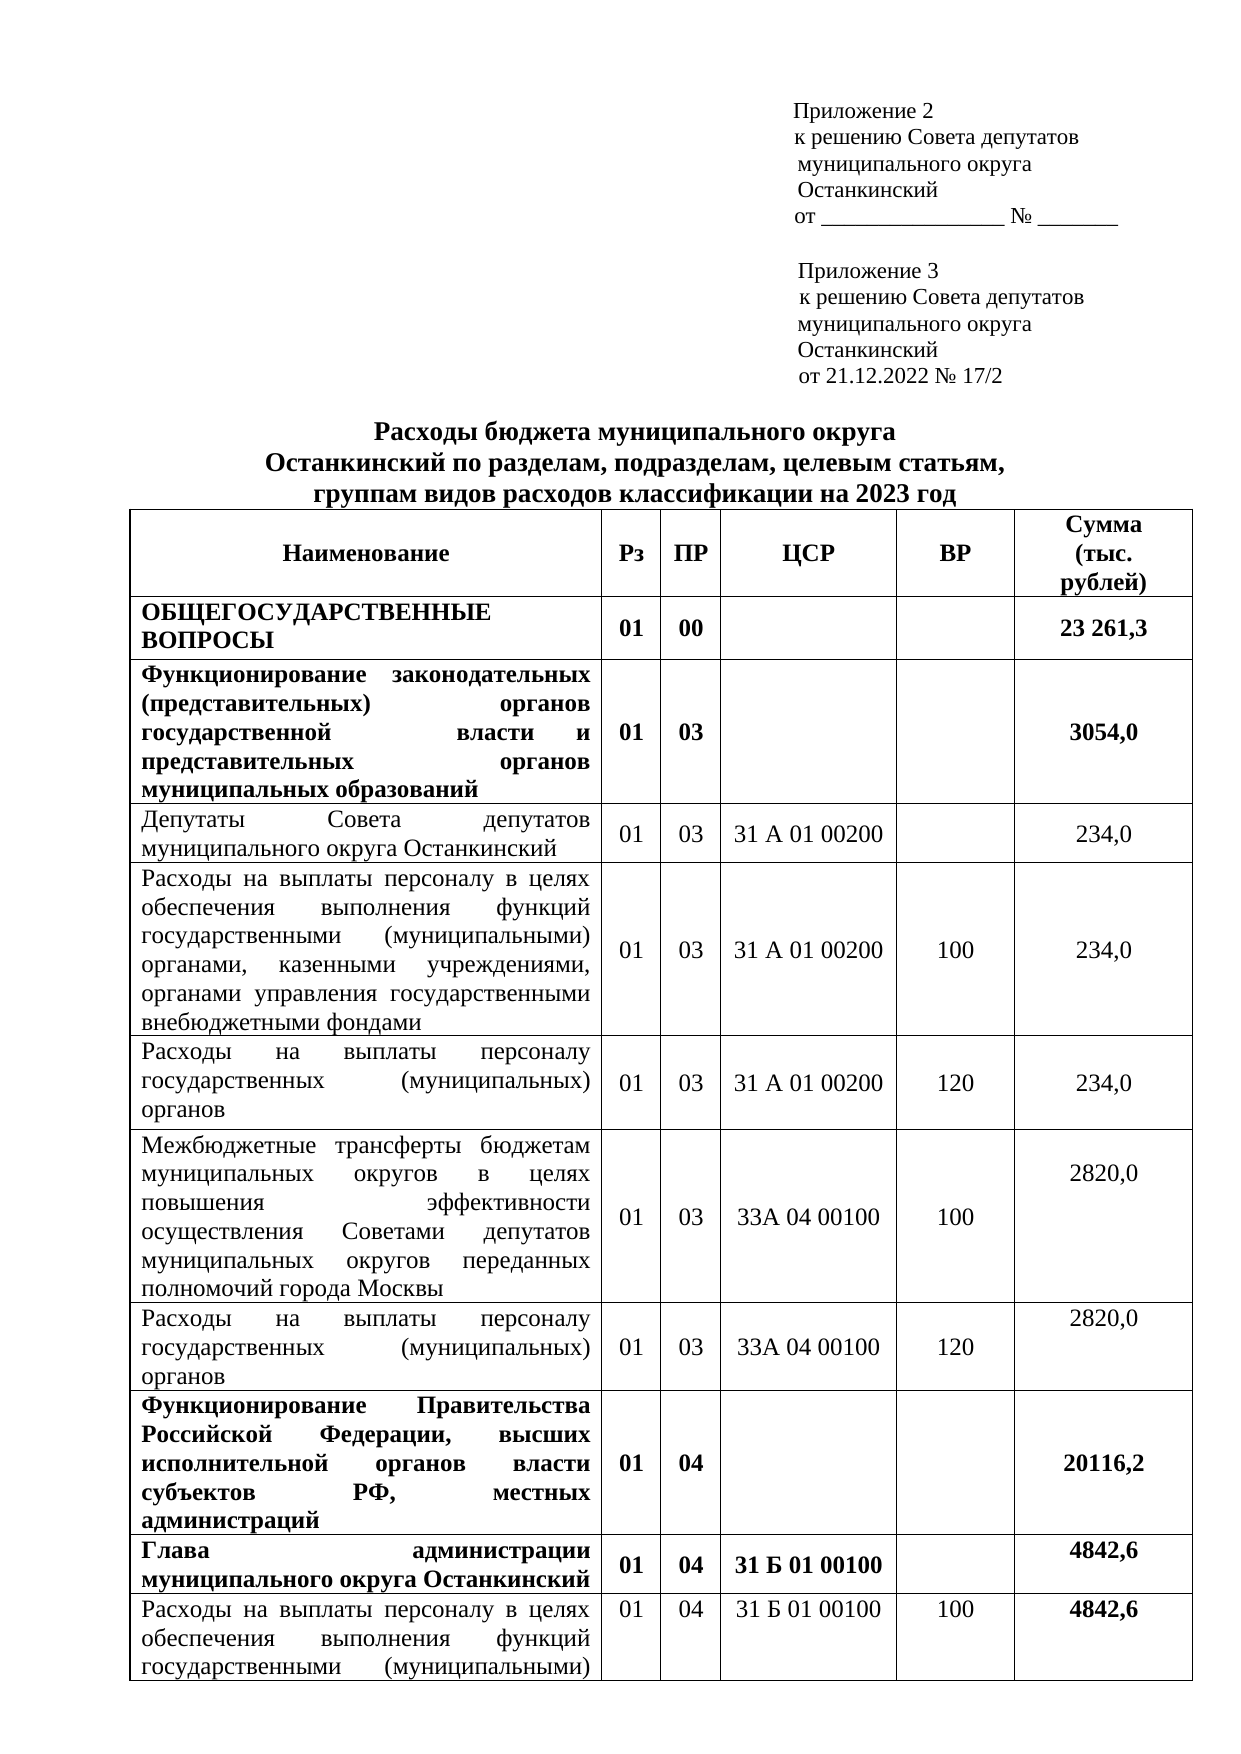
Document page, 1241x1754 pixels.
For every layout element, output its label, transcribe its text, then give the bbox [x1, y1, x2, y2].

table_cell Функционирование законодательных (представительных) органов государственной власти и представительных органов муниципальных образований [131, 660, 601, 803]
table_header Наименование [131, 510, 601, 596]
table_cell 01 [602, 660, 660, 803]
table_cell 100 [897, 1130, 1014, 1302]
table_cell 31 Б 01 00100 [721, 1594, 896, 1680]
table_cell 03 [661, 863, 720, 1035]
table_cell 03 [661, 804, 720, 862]
table_cell Глава администрации муниципального округа Останкинский [131, 1535, 601, 1593]
table_cell [897, 1391, 1014, 1534]
table_cell 00 [661, 597, 720, 658]
table_cell 03 [661, 1303, 720, 1389]
table_cell 01 [602, 804, 660, 862]
table_cell 01 [602, 597, 660, 658]
text Приложение 2 [118, 97, 1152, 123]
table_cell 33А 04 00100 [721, 1130, 896, 1302]
table_cell Расходы на выплаты персоналу государственных (муниципальных) органов [131, 1303, 601, 1389]
text группам видов расходов классификации на 2023 год [118, 477, 1152, 508]
table_cell 31 А 01 00200 [721, 863, 896, 1035]
table_cell [897, 597, 1014, 658]
table_cell 31 Б 01 00100 [721, 1535, 896, 1593]
table_cell 20116,2 [1015, 1391, 1192, 1534]
text к решению Совета депутатов [118, 283, 1152, 309]
table_header Рз [602, 510, 660, 596]
text Останкинский по разделам, подразделам, целевым статьям, [118, 446, 1152, 477]
table_cell 3054,0 [1015, 660, 1192, 803]
table_cell [721, 1391, 896, 1534]
table_cell [897, 1535, 1014, 1593]
table_cell 01 [602, 1391, 660, 1534]
table_cell 100 [897, 863, 1014, 1035]
table_cell [721, 597, 896, 658]
table_cell Депутаты Совета депутатов муниципального округа Останкинский [131, 804, 601, 862]
table_cell 4842,6 [1015, 1535, 1192, 1593]
table_cell [721, 660, 896, 803]
table_cell 120 [897, 1036, 1014, 1129]
table_cell Расходы на выплаты персоналу государственных (муниципальных) органов [131, 1036, 601, 1129]
table_cell 01 [602, 1130, 660, 1302]
table_cell 120 [897, 1303, 1014, 1389]
table_cell Функционирование Правительства Российской Федерации, высших исполнительной органов власти субъектов РФ, местных администраций [131, 1391, 601, 1534]
text Приложение 3 [89, 257, 1152, 283]
table_header ПР [661, 510, 720, 596]
table_cell 01 [602, 1036, 660, 1129]
text муниципального округа Останкинский [797, 309, 1152, 362]
table_cell [897, 660, 1014, 803]
text от ________________ № _______ [118, 202, 1152, 229]
table_cell 01 [602, 1535, 660, 1593]
text Расходы бюджета муниципального округа [118, 415, 1152, 446]
table_cell 01 [602, 863, 660, 1035]
table_header ВР [897, 510, 1014, 596]
table_cell 03 [661, 660, 720, 803]
table_cell 03 [661, 1130, 720, 1302]
table_header Сумма (тыс. рублей) [1015, 510, 1192, 596]
table_cell 100 [897, 1594, 1014, 1680]
table_cell Межбюджетные трансферты бюджетам муниципальных округов в целях повышения эффективности осуществления Советами депутатов муниципальных округов переданных полномочий города Москвы [131, 1130, 601, 1302]
table_cell 234,0 [1015, 804, 1192, 862]
table_cell 03 [661, 1036, 720, 1129]
table_cell 234,0 [1015, 1036, 1192, 1129]
text муниципального округа Останкинский [797, 150, 1152, 202]
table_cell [131, 1594, 601, 1680]
table_cell 31 А 01 00200 [721, 1036, 896, 1129]
table_cell 01 [602, 1594, 660, 1680]
table_cell 04 [661, 1391, 720, 1534]
table_cell 04 [661, 1594, 720, 1680]
table_cell 2820,0 [1015, 1303, 1192, 1389]
table_header ЦСР [721, 510, 896, 596]
table_cell [897, 804, 1014, 862]
text к решению Совета депутатов [118, 123, 1152, 150]
table_cell 234,0 [1015, 863, 1192, 1035]
table_cell ОБЩЕГОСУДАРСТВЕННЫЕ ВОПРОСЫ [131, 597, 601, 658]
table_cell 31 А 01 00200 [721, 804, 896, 862]
text от 21.12.2022 № 17/2 [118, 362, 1152, 389]
table_cell 33А 04 00100 [721, 1303, 896, 1389]
table_cell 23 261,3 [1015, 597, 1192, 658]
table_cell 01 [602, 1303, 660, 1389]
table_cell 2820,0 [1015, 1130, 1192, 1302]
table_cell 04 [661, 1535, 720, 1593]
table_cell 4842,6 [1015, 1594, 1192, 1680]
